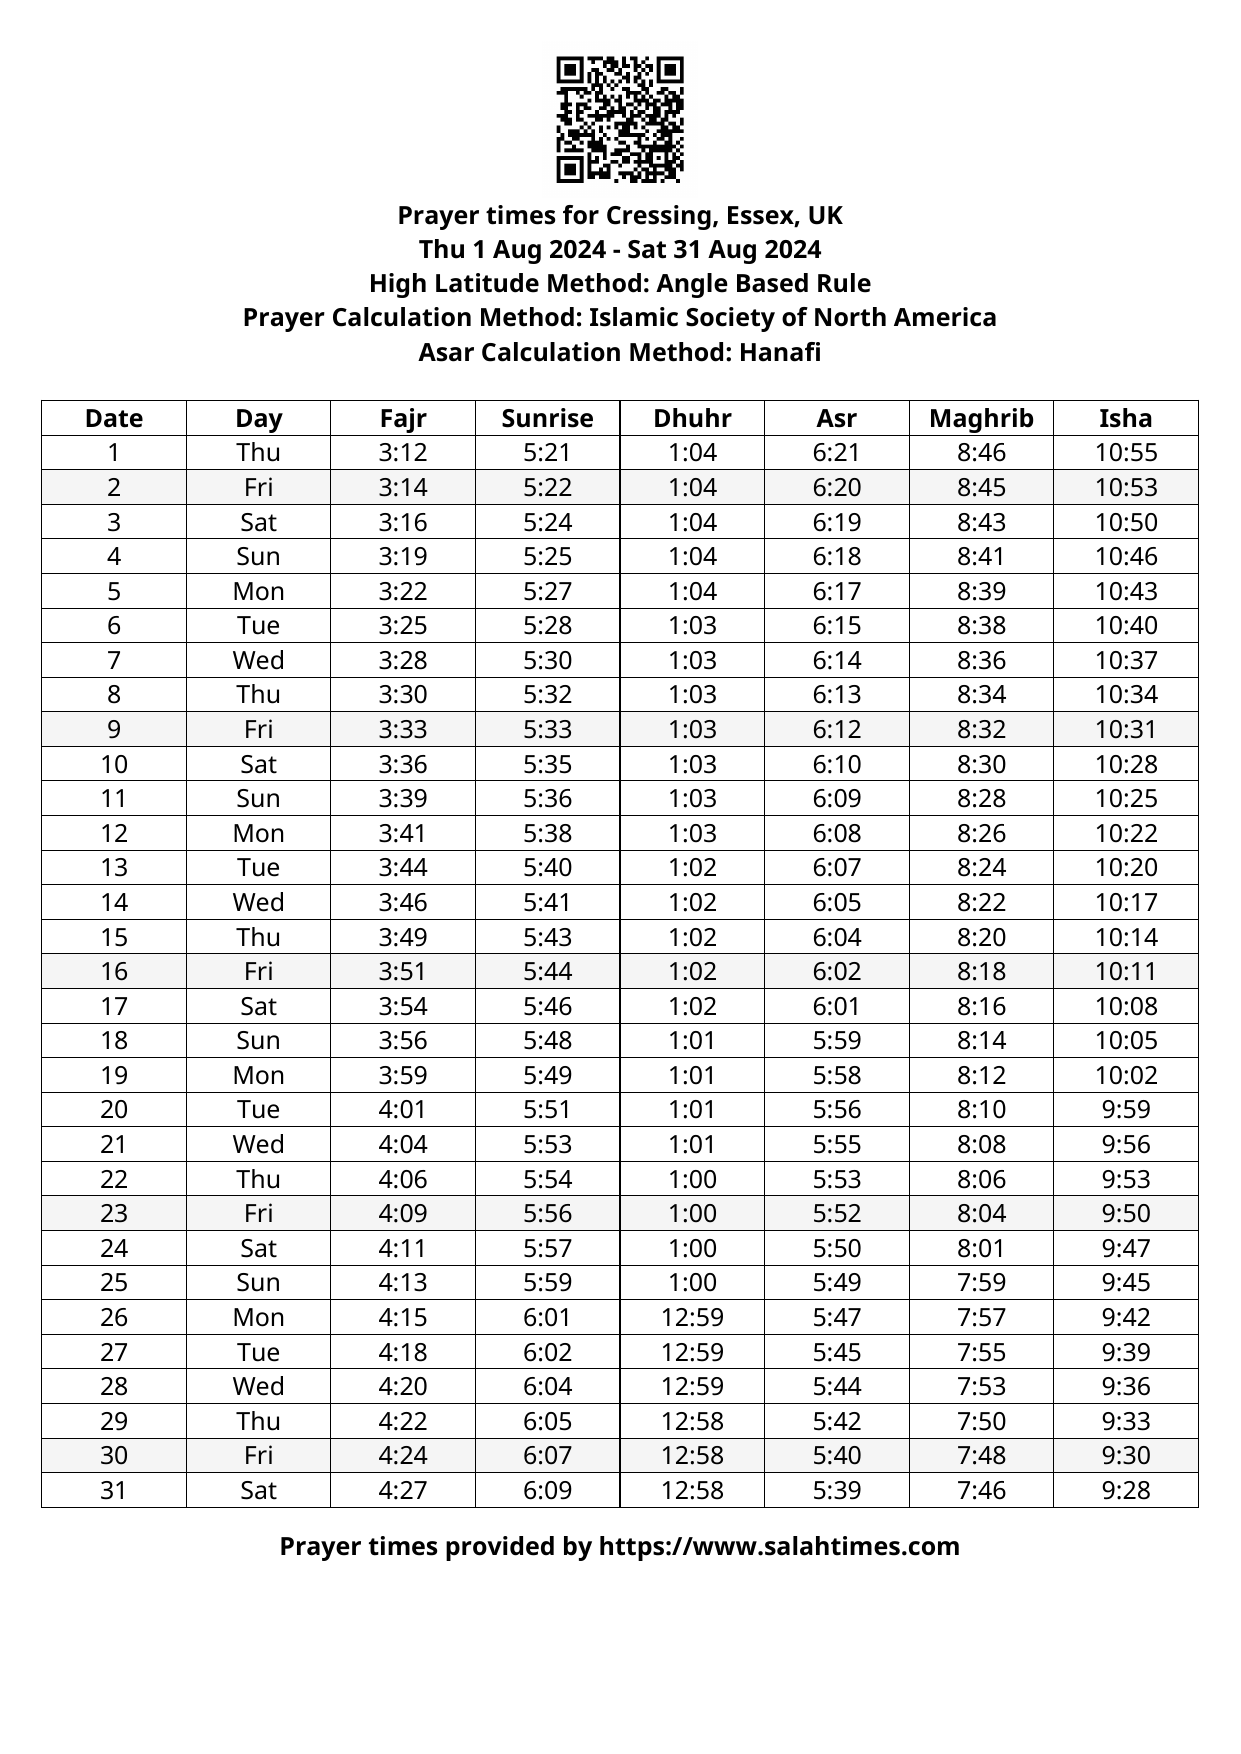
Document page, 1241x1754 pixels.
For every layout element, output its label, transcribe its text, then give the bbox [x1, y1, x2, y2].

table_cell 9:53 [1054, 1162, 1198, 1195]
table_cell 5:58 [765, 1058, 909, 1092]
table_cell 5:28 [476, 609, 619, 642]
table_header Fajr [331, 401, 475, 434]
table_cell 6:19 [765, 505, 909, 538]
text Prayer times for Cressing, Essex, UK [42, 198, 1198, 232]
table_cell 19 [42, 1058, 186, 1092]
table_cell 8:20 [910, 920, 1053, 953]
table_cell 5:47 [765, 1300, 909, 1334]
table_cell 6:07 [476, 1439, 619, 1472]
text Asar Calculation Method: Hanafi [42, 334, 1198, 368]
table_cell 6:04 [765, 920, 909, 953]
table_cell 8:10 [910, 1093, 1053, 1126]
table_cell 10:20 [1054, 851, 1198, 884]
table_cell 1:04 [621, 436, 764, 469]
table_cell 5:46 [476, 989, 619, 1022]
table_cell 7:57 [910, 1300, 1053, 1334]
table_cell Mon [187, 816, 330, 849]
table_cell 5:51 [476, 1093, 619, 1126]
table_cell 7:59 [910, 1266, 1053, 1299]
table_cell 5:59 [476, 1266, 619, 1299]
table_cell 4 [42, 539, 186, 573]
table_cell 3:49 [331, 920, 475, 953]
table_cell 5:22 [476, 470, 619, 504]
table_cell 8:34 [910, 678, 1053, 711]
table_cell 6:09 [476, 1473, 619, 1507]
table_cell Fri [187, 1196, 330, 1230]
table_cell 31 [42, 1473, 186, 1507]
table_cell 1:00 [621, 1196, 764, 1230]
table_cell 7:50 [910, 1404, 1053, 1437]
table_cell 5:25 [476, 539, 619, 573]
table_cell Wed [187, 1127, 330, 1161]
table_cell Mon [187, 1300, 330, 1334]
table_cell 8:22 [910, 885, 1053, 919]
table_cell 26 [42, 1300, 186, 1334]
table_cell 3:16 [331, 505, 475, 538]
table_cell 6:14 [765, 643, 909, 677]
table_cell 8:30 [910, 747, 1053, 780]
table_cell 10 [42, 747, 186, 780]
table_cell 5:56 [476, 1196, 619, 1230]
table_cell 2 [42, 470, 186, 504]
table_cell 29 [42, 1404, 186, 1437]
table_cell 6:04 [476, 1369, 619, 1403]
table_cell 5:59 [765, 1024, 909, 1057]
table_cell Sat [187, 1473, 330, 1507]
table_cell 4:20 [331, 1369, 475, 1403]
table_cell 3:41 [331, 816, 475, 849]
table_cell Thu [187, 920, 330, 953]
table_cell 8:28 [910, 781, 1053, 815]
table_cell 16 [42, 954, 186, 988]
table_cell 4:15 [331, 1300, 475, 1334]
table_cell 4:22 [331, 1404, 475, 1437]
table_cell 8:26 [910, 816, 1053, 849]
table_cell 21 [42, 1127, 186, 1161]
table_cell 1:02 [621, 954, 764, 988]
table_cell 12:59 [621, 1300, 764, 1334]
table_cell 10:43 [1054, 574, 1198, 607]
table_cell 1:03 [621, 678, 764, 711]
table_cell 7:48 [910, 1439, 1053, 1472]
table_cell 1:03 [621, 643, 764, 677]
table_cell 5:27 [476, 574, 619, 607]
table_cell 27 [42, 1335, 186, 1368]
table_cell 6:21 [765, 436, 909, 469]
table_cell 6:12 [765, 712, 909, 746]
table_cell 5:49 [765, 1266, 909, 1299]
table_cell 4:18 [331, 1335, 475, 1368]
table_cell 1:01 [621, 1093, 764, 1126]
table_cell 8:36 [910, 643, 1053, 677]
table_cell 5:38 [476, 816, 619, 849]
table_cell 3:19 [331, 539, 475, 573]
table_cell 7 [42, 643, 186, 677]
table_cell 5:57 [476, 1231, 619, 1264]
table_cell 12:58 [621, 1404, 764, 1437]
table_cell 5:41 [476, 885, 619, 919]
table_cell 5:32 [476, 678, 619, 711]
table_cell 8:45 [910, 470, 1053, 504]
table_cell 3:44 [331, 851, 475, 884]
table_cell 3:51 [331, 954, 475, 988]
table_cell 9:28 [1054, 1473, 1198, 1507]
table_cell Sat [187, 989, 330, 1022]
table_cell Fri [187, 470, 330, 504]
table_cell 1:02 [621, 885, 764, 919]
table_cell Fri [187, 954, 330, 988]
table_cell Wed [187, 885, 330, 919]
table_cell Tue [187, 609, 330, 642]
table_cell 1 [42, 436, 186, 469]
table_cell 5:40 [765, 1439, 909, 1472]
table_cell 8:14 [910, 1024, 1053, 1057]
table_cell 1:03 [621, 781, 764, 815]
table_cell 9:30 [1054, 1439, 1198, 1472]
table_cell Sat [187, 747, 330, 780]
table_cell 1:02 [621, 920, 764, 953]
text Prayer Calculation Method: Islamic Society of North America [42, 300, 1198, 334]
table_cell 4:04 [331, 1127, 475, 1161]
table_cell 12:58 [621, 1473, 764, 1507]
table_cell 13 [42, 851, 186, 884]
table_header Day [187, 401, 330, 434]
table_cell 28 [42, 1369, 186, 1403]
table_cell 23 [42, 1196, 186, 1230]
table_cell Fri [187, 712, 330, 746]
text High Latitude Method: Angle Based Rule [42, 266, 1198, 300]
table_cell 11 [42, 781, 186, 815]
table_cell 8:04 [910, 1196, 1053, 1230]
table_cell 8:41 [910, 539, 1053, 573]
table_cell 5:49 [476, 1058, 619, 1092]
table_cell 5:48 [476, 1024, 619, 1057]
table_cell 6:17 [765, 574, 909, 607]
table_cell 8:46 [910, 436, 1053, 469]
table_cell 4:27 [331, 1473, 475, 1507]
table_cell 12:59 [621, 1369, 764, 1403]
table_cell 5:53 [765, 1162, 909, 1195]
table_cell 17 [42, 989, 186, 1022]
table_cell Fri [187, 1439, 330, 1472]
table_cell 8:18 [910, 954, 1053, 988]
table_cell 1:00 [621, 1266, 764, 1299]
table_cell 8:12 [910, 1058, 1053, 1092]
table_cell 9:59 [1054, 1093, 1198, 1126]
table_cell 20 [42, 1093, 186, 1126]
table_cell 5:35 [476, 747, 619, 780]
table_cell 3:39 [331, 781, 475, 815]
table_cell 5:44 [476, 954, 619, 988]
table_cell 3:14 [331, 470, 475, 504]
table_cell 3:12 [331, 436, 475, 469]
table_cell 3:54 [331, 989, 475, 1022]
table_cell 1:01 [621, 1058, 764, 1092]
table_cell 7:55 [910, 1335, 1053, 1368]
table_cell 6:01 [476, 1300, 619, 1334]
table_cell 6:02 [765, 954, 909, 988]
table_header Dhuhr [621, 401, 764, 434]
table_cell 1:04 [621, 539, 764, 573]
table_header Maghrib [910, 401, 1053, 434]
table_cell 3:22 [331, 574, 475, 607]
table_header Asr [765, 401, 909, 434]
table_cell 9:33 [1054, 1404, 1198, 1437]
table_cell 15 [42, 920, 186, 953]
table_header Date [42, 401, 186, 434]
table_cell Mon [187, 1058, 330, 1092]
table_cell 1:02 [621, 851, 764, 884]
table_cell 10:55 [1054, 436, 1198, 469]
table_cell Sat [187, 505, 330, 538]
table_cell Sun [187, 1266, 330, 1299]
table_cell 8:08 [910, 1127, 1053, 1161]
table_cell 9:42 [1054, 1300, 1198, 1334]
table_cell 1:03 [621, 747, 764, 780]
table_cell 10:11 [1054, 954, 1198, 988]
table_cell 12 [42, 816, 186, 849]
table_cell 5:24 [476, 505, 619, 538]
table_cell 7:46 [910, 1473, 1053, 1507]
table_cell 6:05 [476, 1404, 619, 1437]
table_cell 8:06 [910, 1162, 1053, 1195]
table_cell 12:59 [621, 1335, 764, 1368]
table_cell Sun [187, 1024, 330, 1057]
table_cell 10:02 [1054, 1058, 1198, 1092]
table_cell 8 [42, 678, 186, 711]
table_cell Thu [187, 1162, 330, 1195]
table_cell 12:58 [621, 1439, 764, 1472]
table_cell 1:03 [621, 712, 764, 746]
table_cell 6 [42, 609, 186, 642]
table_cell 4:01 [331, 1093, 475, 1126]
table_cell 18 [42, 1024, 186, 1057]
picture [542, 41, 699, 198]
table_cell 10:25 [1054, 781, 1198, 815]
table_cell 1:04 [621, 574, 764, 607]
table_cell 3:46 [331, 885, 475, 919]
table_cell 6:15 [765, 609, 909, 642]
table_cell 9:36 [1054, 1369, 1198, 1403]
table_cell 9:47 [1054, 1231, 1198, 1264]
table_cell 5:44 [765, 1369, 909, 1403]
table_cell 1:01 [621, 1024, 764, 1057]
table_cell 3:25 [331, 609, 475, 642]
table_cell 10:28 [1054, 747, 1198, 780]
table_cell 24 [42, 1231, 186, 1264]
table_cell 5:36 [476, 781, 619, 815]
table_cell 6:13 [765, 678, 909, 711]
table_cell 1:02 [621, 989, 764, 1022]
table_cell 7:53 [910, 1369, 1053, 1403]
table_cell 9:56 [1054, 1127, 1198, 1161]
table_cell Wed [187, 1369, 330, 1403]
table_cell 9:39 [1054, 1335, 1198, 1368]
table_cell Tue [187, 1093, 330, 1126]
table_cell 1:04 [621, 470, 764, 504]
table_cell Sun [187, 781, 330, 815]
table_cell 4:13 [331, 1266, 475, 1299]
table_cell 5:50 [765, 1231, 909, 1264]
table_cell 5 [42, 574, 186, 607]
table_cell 8:16 [910, 989, 1053, 1022]
table_cell 9:45 [1054, 1266, 1198, 1299]
table_cell 8:38 [910, 609, 1053, 642]
table_cell 4:06 [331, 1162, 475, 1195]
table_cell Thu [187, 678, 330, 711]
table_cell 3:33 [331, 712, 475, 746]
table_cell 14 [42, 885, 186, 919]
table_cell Sat [187, 1231, 330, 1264]
table_cell 5:54 [476, 1162, 619, 1195]
table_cell 5:30 [476, 643, 619, 677]
table_cell Tue [187, 1335, 330, 1368]
table_cell 9 [42, 712, 186, 746]
table_cell 4:11 [331, 1231, 475, 1264]
table_cell 1:00 [621, 1162, 764, 1195]
table_cell 10:50 [1054, 505, 1198, 538]
table_cell 6:20 [765, 470, 909, 504]
table_cell 1:03 [621, 609, 764, 642]
table_cell 3:30 [331, 678, 475, 711]
table_header Sunrise [476, 401, 619, 434]
table_cell 10:08 [1054, 989, 1198, 1022]
table_cell 8:32 [910, 712, 1053, 746]
table_cell 6:18 [765, 539, 909, 573]
table_cell 10:53 [1054, 470, 1198, 504]
table_cell 1:00 [621, 1231, 764, 1264]
text Prayer times provided by https://www.salahtimes.com [42, 1528, 1198, 1563]
table_cell 30 [42, 1439, 186, 1472]
table_cell 10:34 [1054, 678, 1198, 711]
table_cell 9:50 [1054, 1196, 1198, 1230]
table_cell 6:08 [765, 816, 909, 849]
table_cell 10:46 [1054, 539, 1198, 573]
table_cell 8:24 [910, 851, 1053, 884]
table_cell 5:52 [765, 1196, 909, 1230]
table_cell 6:07 [765, 851, 909, 884]
table_cell 5:55 [765, 1127, 909, 1161]
table_cell 6:05 [765, 885, 909, 919]
table_cell 6:10 [765, 747, 909, 780]
table_cell 10:05 [1054, 1024, 1198, 1057]
table_cell 3:36 [331, 747, 475, 780]
table_cell 6:01 [765, 989, 909, 1022]
table_cell 3:59 [331, 1058, 475, 1092]
table_cell 10:14 [1054, 920, 1198, 953]
table_cell 1:01 [621, 1127, 764, 1161]
table_cell 5:40 [476, 851, 619, 884]
table_cell 8:01 [910, 1231, 1053, 1264]
table_cell Mon [187, 574, 330, 607]
table_cell 1:04 [621, 505, 764, 538]
table_cell 6:02 [476, 1335, 619, 1368]
table_cell 10:17 [1054, 885, 1198, 919]
table_cell 5:33 [476, 712, 619, 746]
table_cell 22 [42, 1162, 186, 1195]
table_header Isha [1054, 401, 1198, 434]
table_cell Thu [187, 436, 330, 469]
table_cell 1:03 [621, 816, 764, 849]
text Thu 1 Aug 2024 - Sat 31 Aug 2024 [42, 232, 1198, 266]
table_cell Wed [187, 643, 330, 677]
table_cell 5:42 [765, 1404, 909, 1437]
table_cell 4:24 [331, 1439, 475, 1472]
table_cell 5:43 [476, 920, 619, 953]
table_cell 5:53 [476, 1127, 619, 1161]
table_cell 4:09 [331, 1196, 475, 1230]
table_cell 25 [42, 1266, 186, 1299]
table_cell 10:37 [1054, 643, 1198, 677]
table_cell 5:56 [765, 1093, 909, 1126]
table_cell 3 [42, 505, 186, 538]
table_cell Sun [187, 539, 330, 573]
table_cell 5:21 [476, 436, 619, 469]
table_cell 3:28 [331, 643, 475, 677]
table_cell 5:39 [765, 1473, 909, 1507]
table_cell Tue [187, 851, 330, 884]
table_cell 6:09 [765, 781, 909, 815]
table_cell 10:22 [1054, 816, 1198, 849]
table_cell 3:56 [331, 1024, 475, 1057]
table_cell Thu [187, 1404, 330, 1437]
table_cell 10:40 [1054, 609, 1198, 642]
table_cell 8:43 [910, 505, 1053, 538]
table_cell 5:45 [765, 1335, 909, 1368]
table_cell 8:39 [910, 574, 1053, 607]
table_cell 10:31 [1054, 712, 1198, 746]
